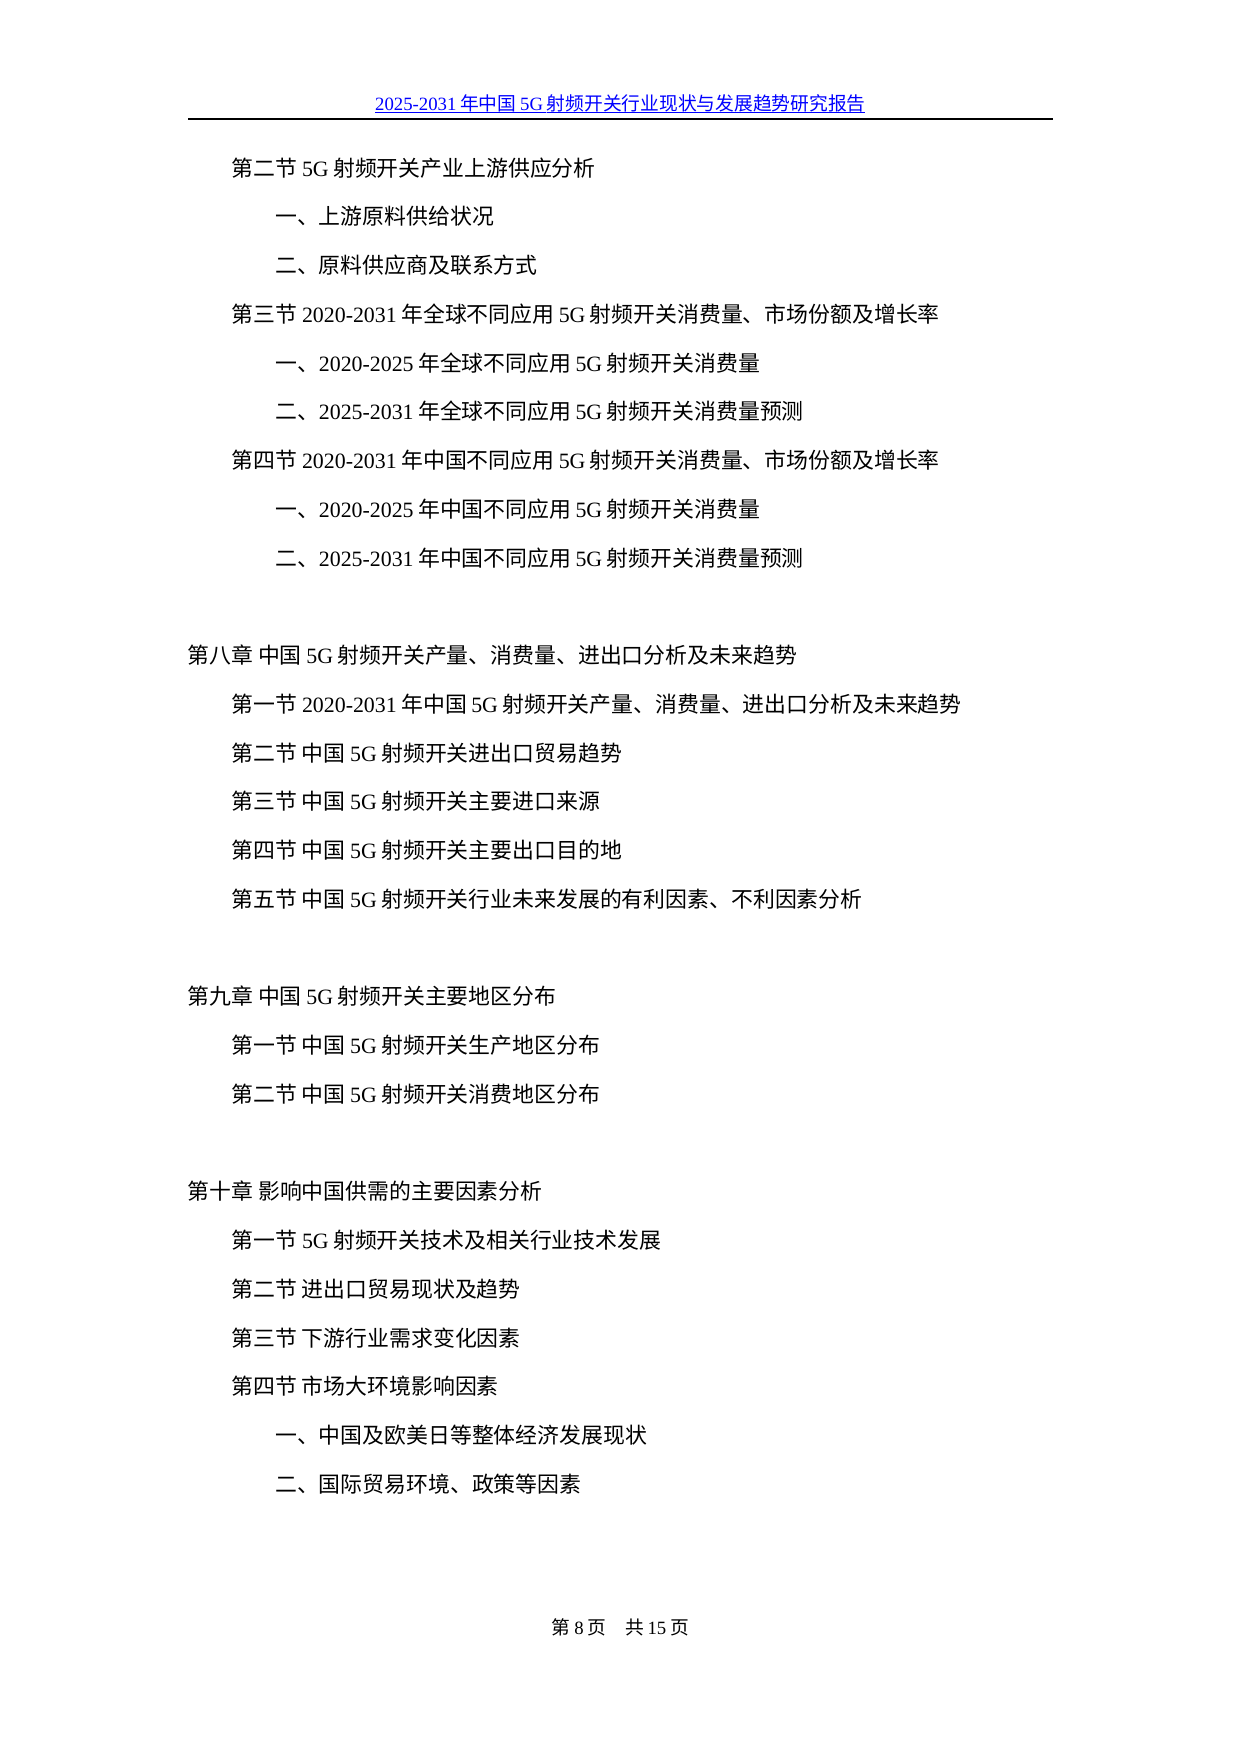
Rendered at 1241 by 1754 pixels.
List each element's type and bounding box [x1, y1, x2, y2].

text [187, 150, 1053, 1499]
